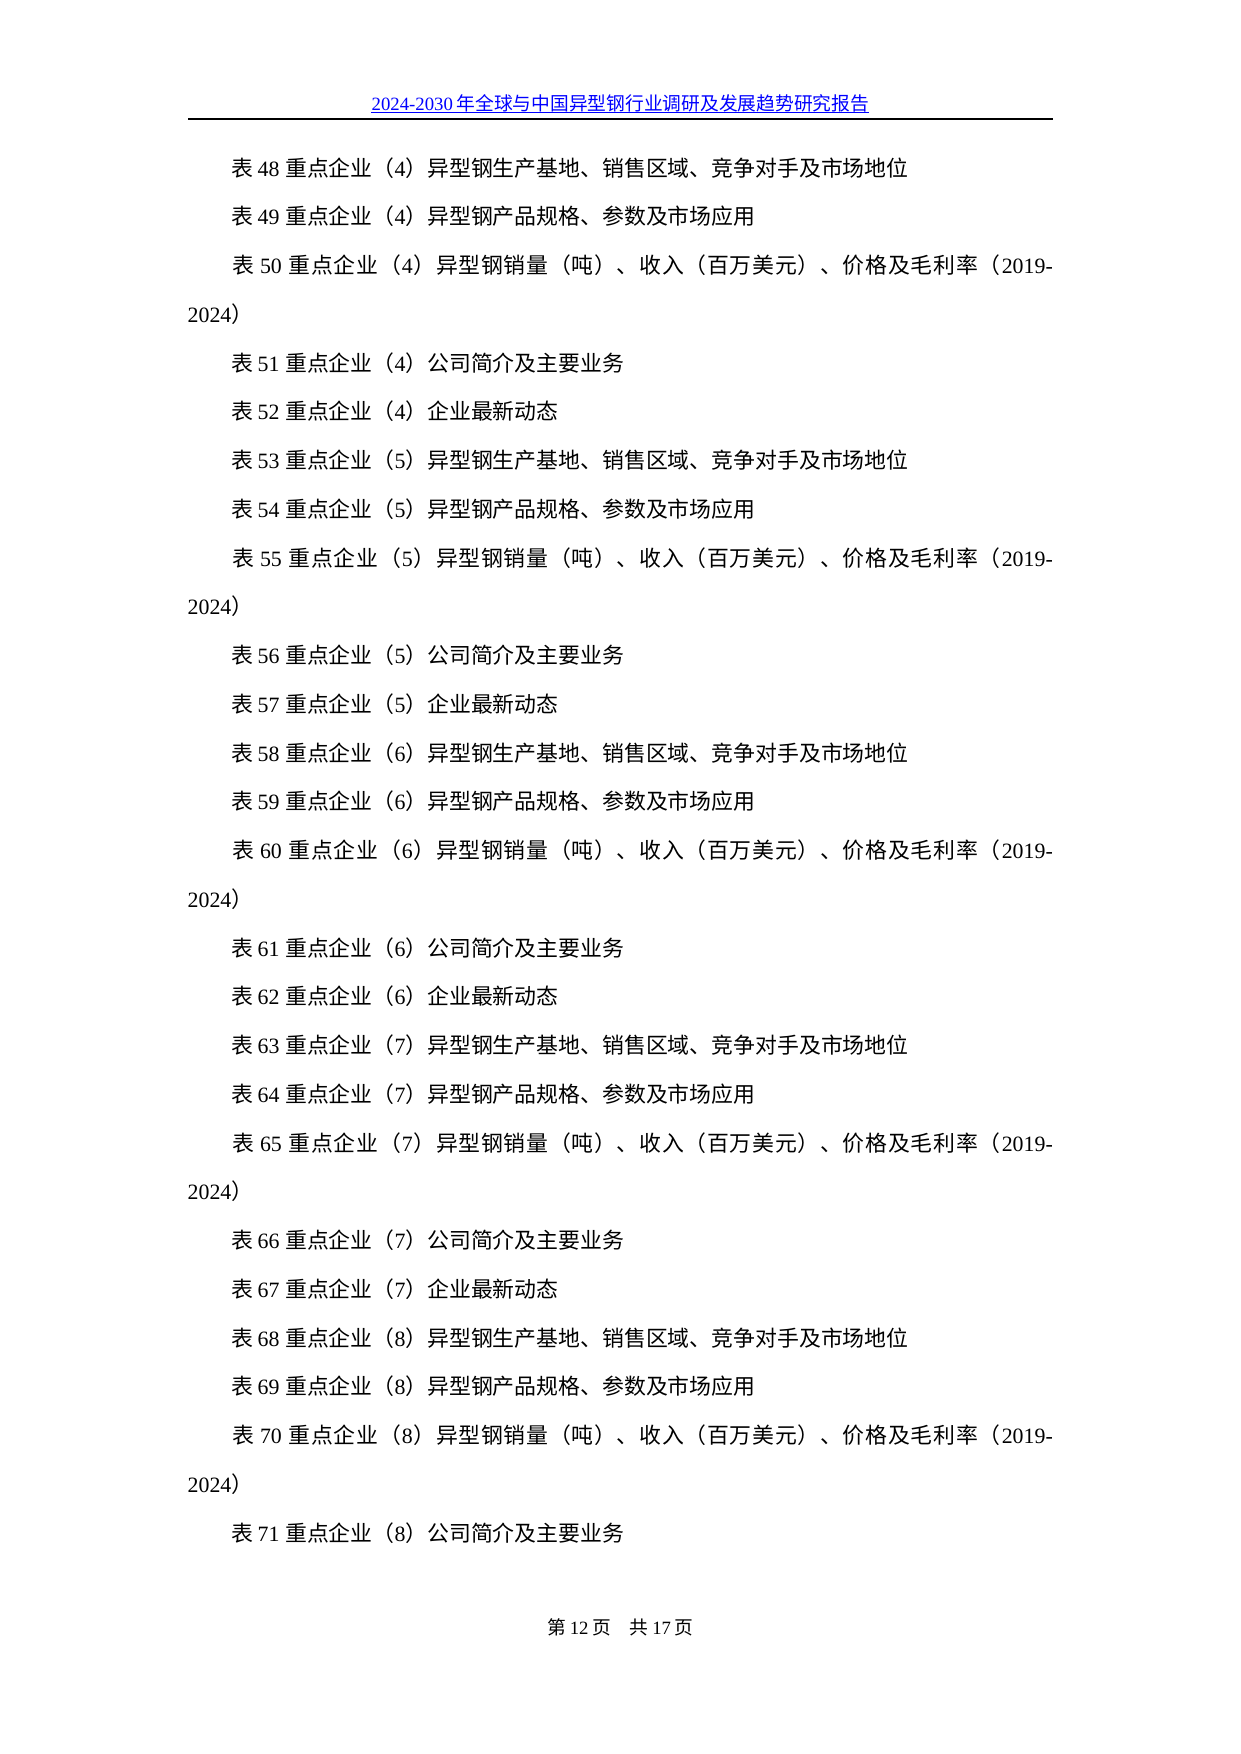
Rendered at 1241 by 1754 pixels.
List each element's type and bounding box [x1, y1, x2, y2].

text [187, 150, 1053, 1548]
